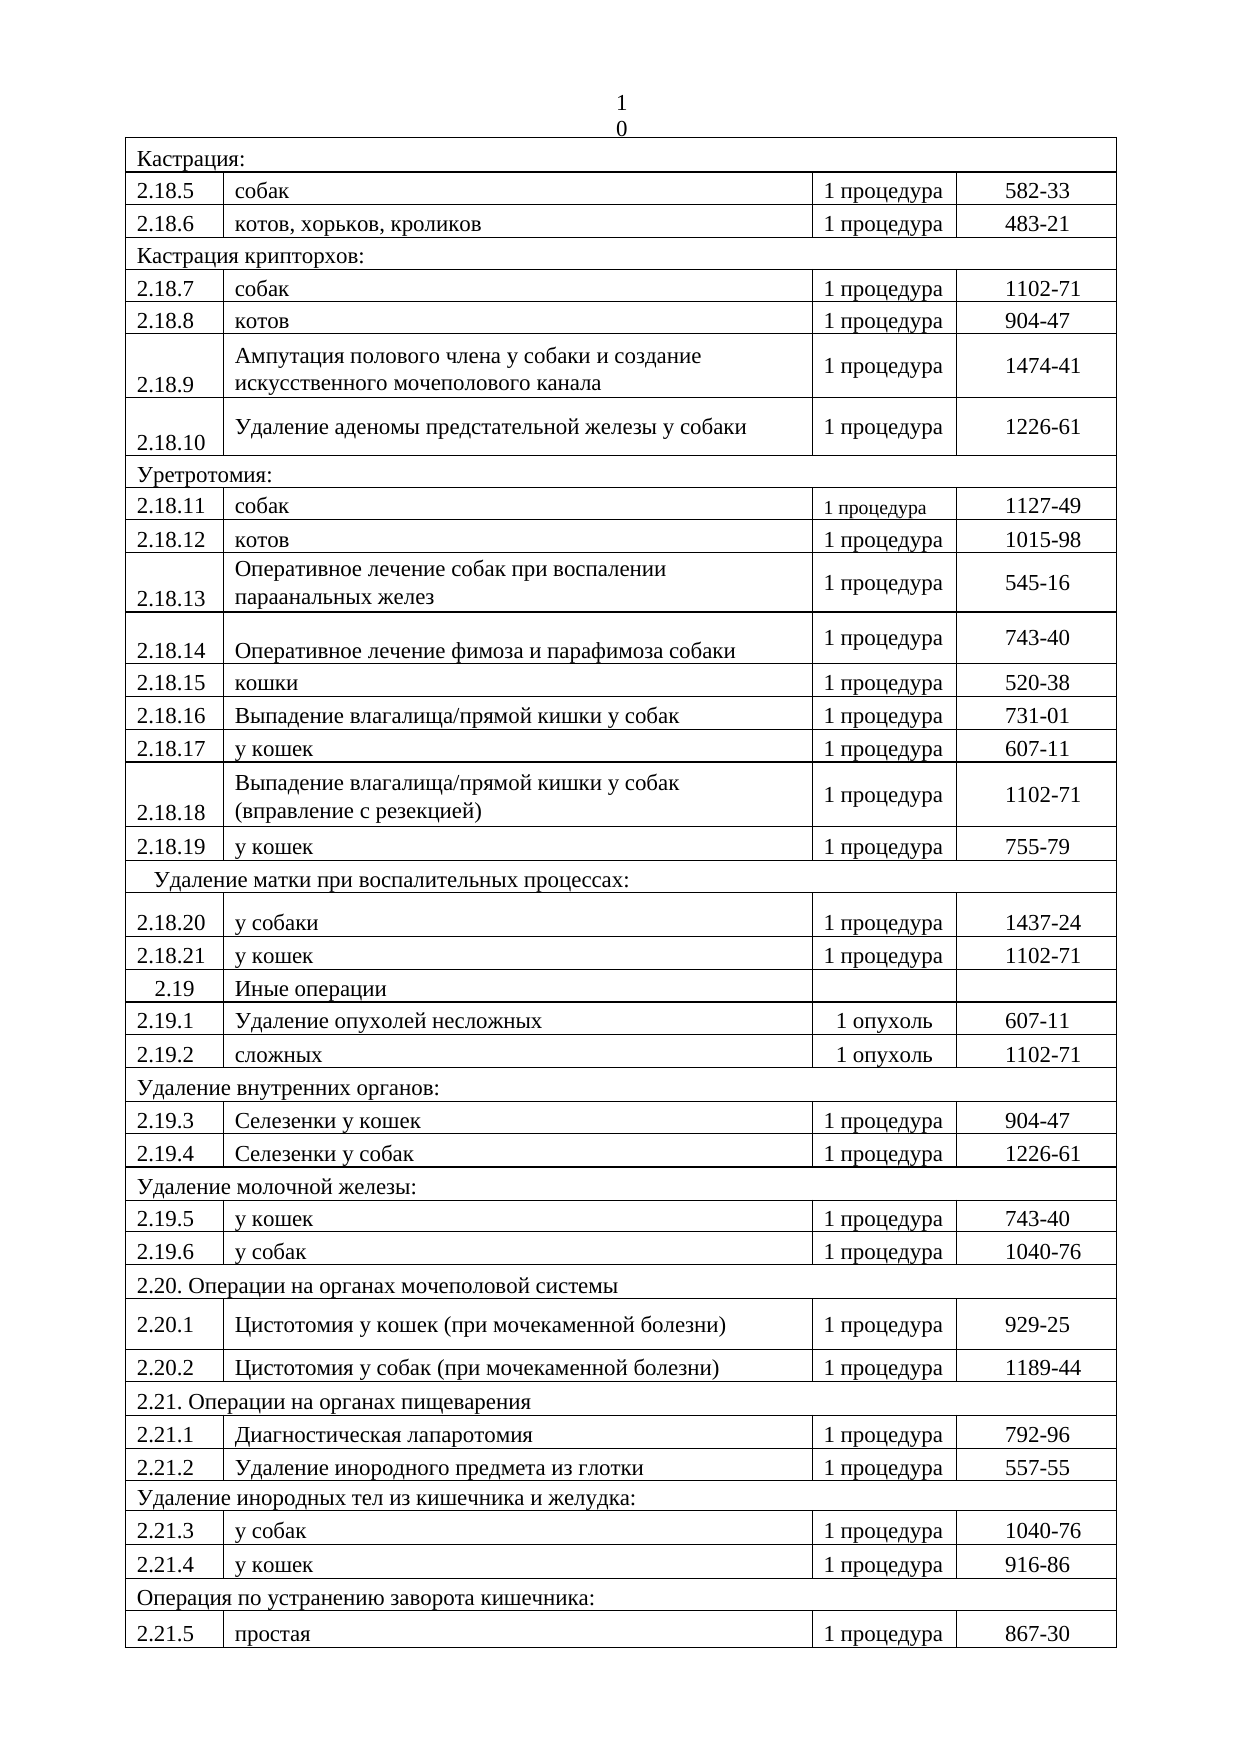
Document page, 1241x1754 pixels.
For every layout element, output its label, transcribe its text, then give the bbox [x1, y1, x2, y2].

table_cell 1 процедура [813, 520, 956, 552]
table_cell 1 процедура [813, 893, 956, 936]
table_cell 1 процедура [813, 1102, 956, 1133]
table_cell Выпадение влагалища/прямой кишки у собак (вправление с резекцией) [224, 763, 812, 826]
table_cell 545-16 [957, 553, 1116, 611]
table_cell 2.19.4 [126, 1134, 223, 1166]
table_cell 1 процедура [813, 613, 956, 663]
table_cell 2.19.6 [126, 1232, 223, 1264]
table_cell 2.18.20 [126, 893, 223, 936]
table_cell 2.20.1 [126, 1299, 223, 1349]
table_cell у собаки [224, 893, 812, 936]
table_cell 1102-71 [957, 763, 1116, 826]
table_cell 1 процедура [813, 173, 956, 204]
table_cell Удаление матки при воспалительных процессах: [126, 861, 1116, 892]
table_cell собак [224, 488, 812, 519]
table_cell 731-01 [957, 697, 1116, 729]
table_cell 1 процедура [813, 937, 956, 969]
table_cell 755-79 [957, 827, 1116, 860]
table_cell 2.19.3 [126, 1102, 223, 1133]
table_cell 2.18.14 [126, 613, 223, 663]
table_cell 2.18.7 [126, 270, 223, 301]
table_cell Удаление опухолей несложных [224, 1003, 812, 1034]
table_cell 1 процедура [813, 334, 956, 397]
table_cell Оперативное лечение собак при воспалении параанальных желез [224, 553, 812, 611]
table_cell 1 процедура [813, 1201, 956, 1231]
table_cell 1 процедура [813, 1299, 956, 1349]
table_cell 1102-71 [957, 270, 1116, 301]
table_cell 904-47 [957, 302, 1116, 333]
table_cell 1 процедура [813, 553, 956, 611]
table_cell 867-30 [957, 1611, 1116, 1647]
table_cell 2.18.17 [126, 730, 223, 761]
table_cell 2.18.19 [126, 827, 223, 860]
table_cell собак [224, 270, 812, 301]
table_cell 2.18.21 [126, 937, 223, 969]
table_cell Диагностическая лапаротомия [224, 1416, 812, 1448]
table_cell 904-47 [957, 1102, 1116, 1133]
table_cell 1189-44 [957, 1350, 1116, 1381]
table_cell 1 процедура [813, 730, 956, 761]
table_cell 1226-61 [957, 1134, 1116, 1166]
table_cell 582-33 [957, 173, 1116, 204]
table_cell 2.18.8 [126, 302, 223, 333]
table_cell 1 процедура [813, 1511, 956, 1544]
table_cell 2.21. Операции на органах пищеварения [126, 1382, 1116, 1414]
table_cell у кошек [224, 1545, 812, 1578]
table_cell Иные операции [224, 970, 812, 1001]
table_cell у кошек [224, 827, 812, 860]
table_cell 1 процедура [813, 1416, 956, 1448]
table_cell Селезенки у собак [224, 1134, 812, 1166]
table_cell Выпадение влагалища/прямой кишки у собак [224, 697, 812, 729]
table_cell 2.18.11 [126, 488, 223, 519]
table_cell 2.18.9 [126, 334, 223, 397]
table_cell 1 процедура [813, 488, 956, 519]
table_cell котов [224, 302, 812, 333]
table_cell 1 процедура [813, 205, 956, 237]
table_cell Удаление внутренних органов: [126, 1068, 1116, 1101]
table_cell 1 процедура [813, 1232, 956, 1264]
table_cell 929-25 [957, 1299, 1116, 1349]
table_cell сложных [224, 1035, 812, 1067]
table_cell 2.19 [126, 970, 223, 1001]
table_cell 2.18.6 [126, 205, 223, 237]
table_cell 2.21.2 [126, 1449, 223, 1480]
table_cell Удаление молочной железы: [126, 1168, 1116, 1199]
table_cell 520-38 [957, 664, 1116, 696]
table_cell 2.18.16 [126, 697, 223, 729]
table_cell кошки [224, 664, 812, 696]
table_cell 1 процедура [813, 1449, 956, 1480]
table_cell у собак [224, 1511, 812, 1544]
table_cell Цистотомия у кошек (при мочекаменной болезни) [224, 1299, 812, 1349]
table_cell 2.18.5 [126, 173, 223, 204]
table_cell 2.21.3 [126, 1511, 223, 1544]
table_cell 1 опухоль [813, 1003, 956, 1034]
table_cell 743-40 [957, 613, 1116, 663]
table_cell Ампутация полового члена у собаки и создание искусственного мочеполового канала [224, 334, 812, 397]
table_cell 1 процедура [813, 763, 956, 826]
table_cell 607-11 [957, 1003, 1116, 1034]
table_cell 2.21.5 [126, 1611, 223, 1647]
table_cell 1 опухоль [813, 1035, 956, 1067]
table_cell у кошек [224, 730, 812, 761]
table_cell Оперативное лечение фимоза и парафимоза собаки [224, 613, 812, 663]
table_cell 916-86 [957, 1545, 1116, 1578]
table_cell 2.20.2 [126, 1350, 223, 1381]
table_cell 2.20. Операции на органах мочеполовой системы [126, 1265, 1116, 1298]
table_cell Операция по устранению заворота кишечника: [126, 1579, 1116, 1610]
table_cell 2.19.5 [126, 1201, 223, 1231]
table_cell 2.18.18 [126, 763, 223, 826]
table_cell 2.18.15 [126, 664, 223, 696]
table_cell Кастрация крипторхов: [126, 238, 1116, 269]
table_cell 1040-76 [957, 1511, 1116, 1544]
table_cell у кошек [224, 1201, 812, 1231]
table_cell 1 процедура [813, 1545, 956, 1578]
table_cell 1 процедура [813, 1350, 956, 1381]
table_cell 2.19.1 [126, 1003, 223, 1034]
table_cell 1 процедура [813, 302, 956, 333]
table_cell 1127-49 [957, 488, 1116, 519]
table_cell 1437-24 [957, 893, 1116, 936]
table_cell Уретротомия: [126, 456, 1116, 487]
table_cell 1 процедура [813, 1611, 956, 1647]
table_cell 1474-41 [957, 334, 1116, 397]
table_cell котов, хорьков, кроликов [224, 205, 812, 237]
table_cell 1015-98 [957, 520, 1116, 552]
table_cell 2.21.1 [126, 1416, 223, 1448]
table_cell 1 процедура [813, 697, 956, 729]
table_cell 1 процедура [813, 398, 956, 455]
table_cell 2.18.13 [126, 553, 223, 611]
table_cell 792-96 [957, 1416, 1116, 1448]
table_cell 1 процедура [813, 664, 956, 696]
table_cell 1 процедура [813, 270, 956, 301]
table_cell 557-55 [957, 1449, 1116, 1480]
table_cell Цистотомия у собак (при мочекаменной болезни) [224, 1350, 812, 1381]
table_cell 743-40 [957, 1201, 1116, 1231]
table_cell 607-11 [957, 730, 1116, 761]
table_header Кастрация: [126, 138, 1116, 171]
table_cell Селезенки у кошек [224, 1102, 812, 1133]
table_cell 2.18.10 [126, 398, 223, 455]
table_cell [813, 970, 956, 1001]
table_cell 1040-76 [957, 1232, 1116, 1264]
table_cell Удаление инородных тел из кишечника и желудка: [126, 1481, 1116, 1510]
table_cell 1226-61 [957, 398, 1116, 455]
table_cell Удаление аденомы предстательной железы у собаки [224, 398, 812, 455]
table_cell 2.19.2 [126, 1035, 223, 1067]
table_cell у собак [224, 1232, 812, 1264]
table_cell 483-21 [957, 205, 1116, 237]
table_cell 1102-71 [957, 937, 1116, 969]
table_cell 2.18.12 [126, 520, 223, 552]
table_cell собак [224, 173, 812, 204]
table_cell у кошек [224, 937, 812, 969]
table_cell 1 процедура [813, 1134, 956, 1166]
table_cell [957, 970, 1116, 1001]
table_cell 1102-71 [957, 1035, 1116, 1067]
table_cell Удаление инородного предмета из глотки [224, 1449, 812, 1480]
table_cell 1 процедура [813, 827, 956, 860]
table_cell 2.21.4 [126, 1545, 223, 1578]
table_cell котов [224, 520, 812, 552]
table_cell простая [224, 1611, 812, 1647]
